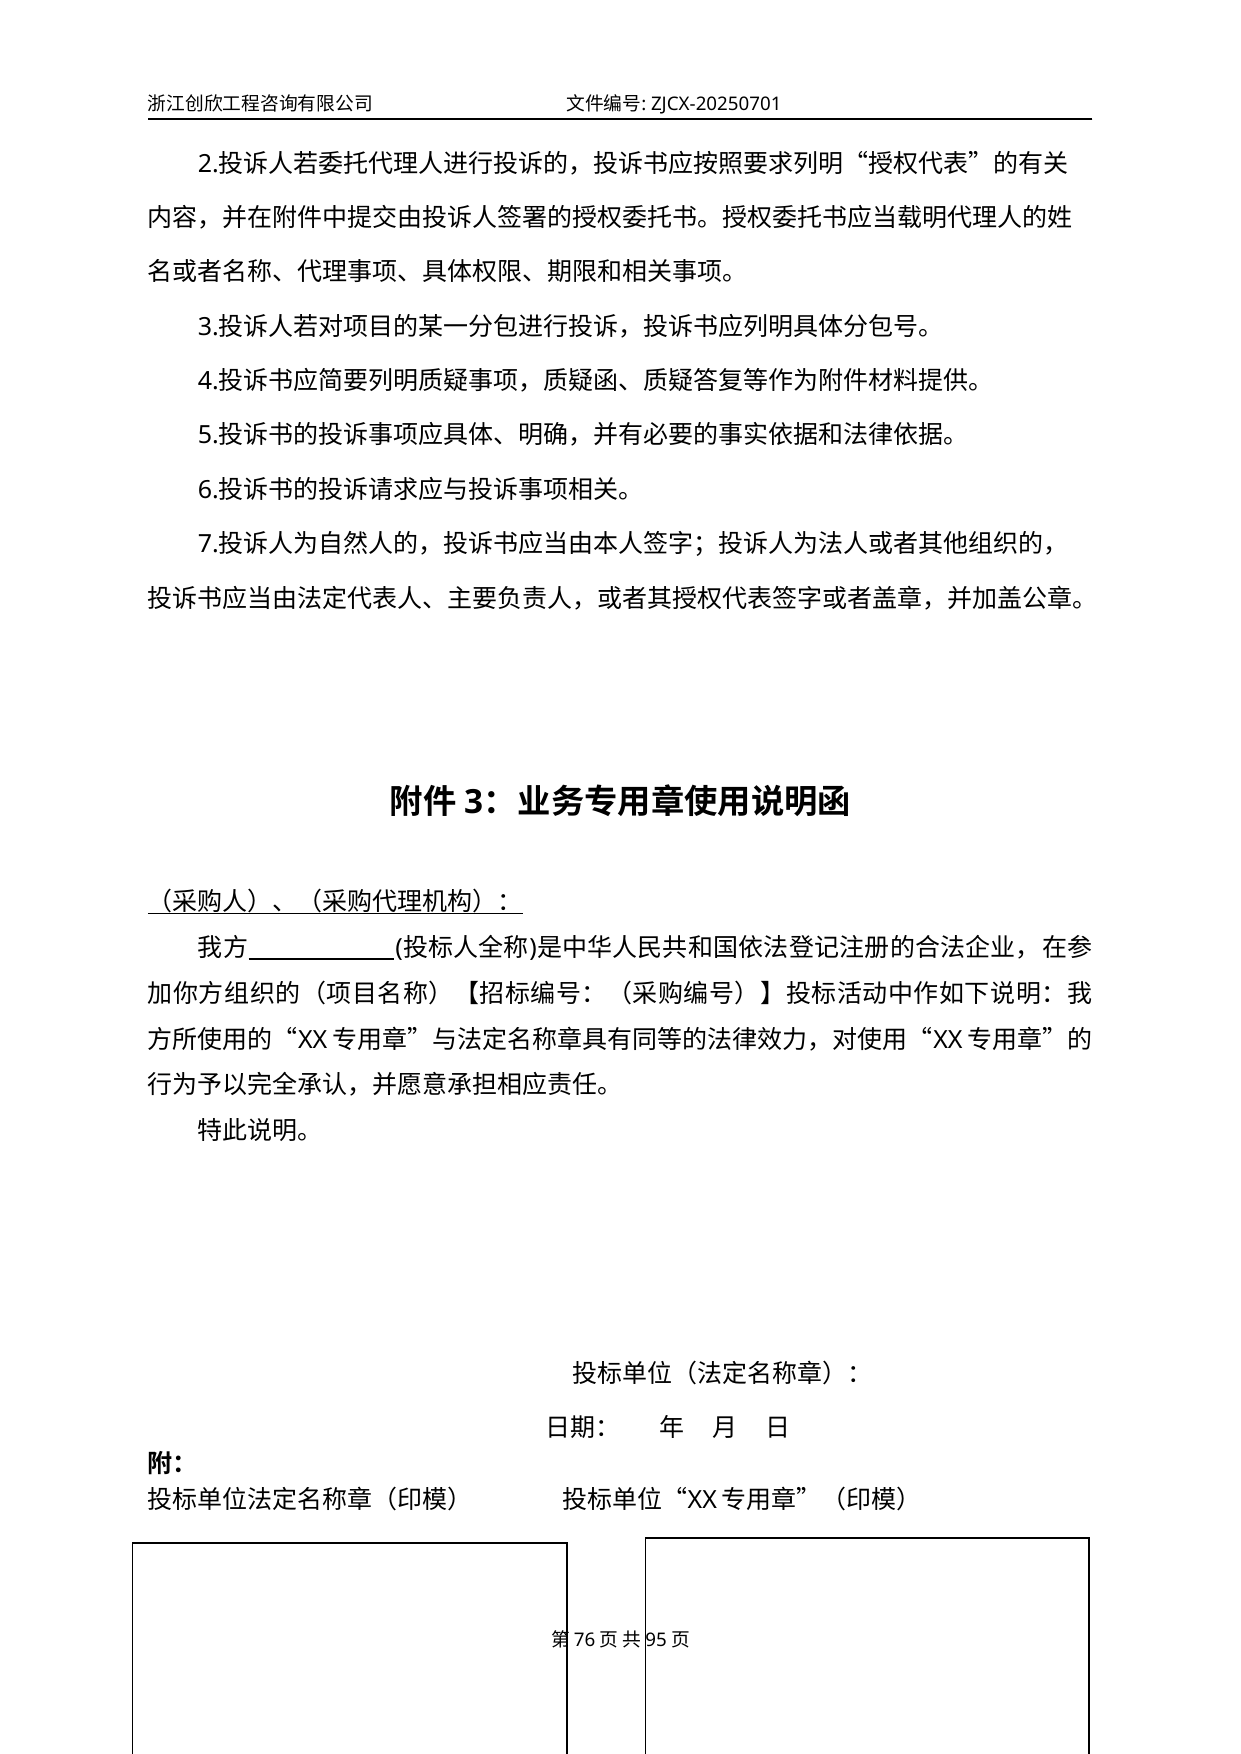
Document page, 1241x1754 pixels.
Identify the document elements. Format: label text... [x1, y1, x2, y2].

text 6.投诉书的投诉请求应与投诉事项相关。 [148, 469, 1092, 506]
text 投标单位（法定名称章）： [148, 1353, 1042, 1389]
text 附件3：业务专用章使用说明函 [148, 774, 1092, 823]
text 我方 (投标人全称)是中华人民共和国依法登记注册的合法企业，在参加你方组织的（项目名称）【招标编号：（采购编号）】投标活动中作如下说明：我方所使用的“XX专用章”与法定名称章具有同等的法律效力，对使用“XX专用章”的行为予以完全承认，并愿意承担相应责任。 [148, 920, 1092, 1103]
text 日期： 年 月 日 [148, 1407, 942, 1444]
text 附： [148, 1444, 1092, 1480]
text 7.投诉人为自然人的，投诉书应当由本人签字；投诉人为法人或者其他组织的，投诉书应当由法定代表人、主要负责人，或者其授权代表签字或者盖章，并加盖公章。 [148, 524, 1092, 614]
text 特此说明。 [148, 1103, 1092, 1149]
text （采购人）、（采购代理机构）： [148, 874, 1092, 920]
text 4.投诉书应简要列明质疑事项，质疑函、质疑答复等作为附件材料提供。 [148, 361, 1092, 397]
text 2.投诉人若委托代理人进行投诉的，投诉书应按照要求列明“授权代表”的有关内容，并在附件中提交由投诉人签署的授权委托书。授权委托书应当载明代理人的姓名或者名称、代理事项、具体权限、期限和相关事项。 [148, 143, 1092, 288]
text 3.投诉人若对项目的某一分包进行投诉，投诉书应列明具体分包号。 [148, 306, 1092, 342]
text 投标单位法定名称章（印模） 投标单位“XX专用章”（印模） [148, 1480, 1092, 1516]
text 5.投诉书的投诉事项应具体、明确，并有必要的事实依据和法律依据。 [148, 415, 1092, 451]
